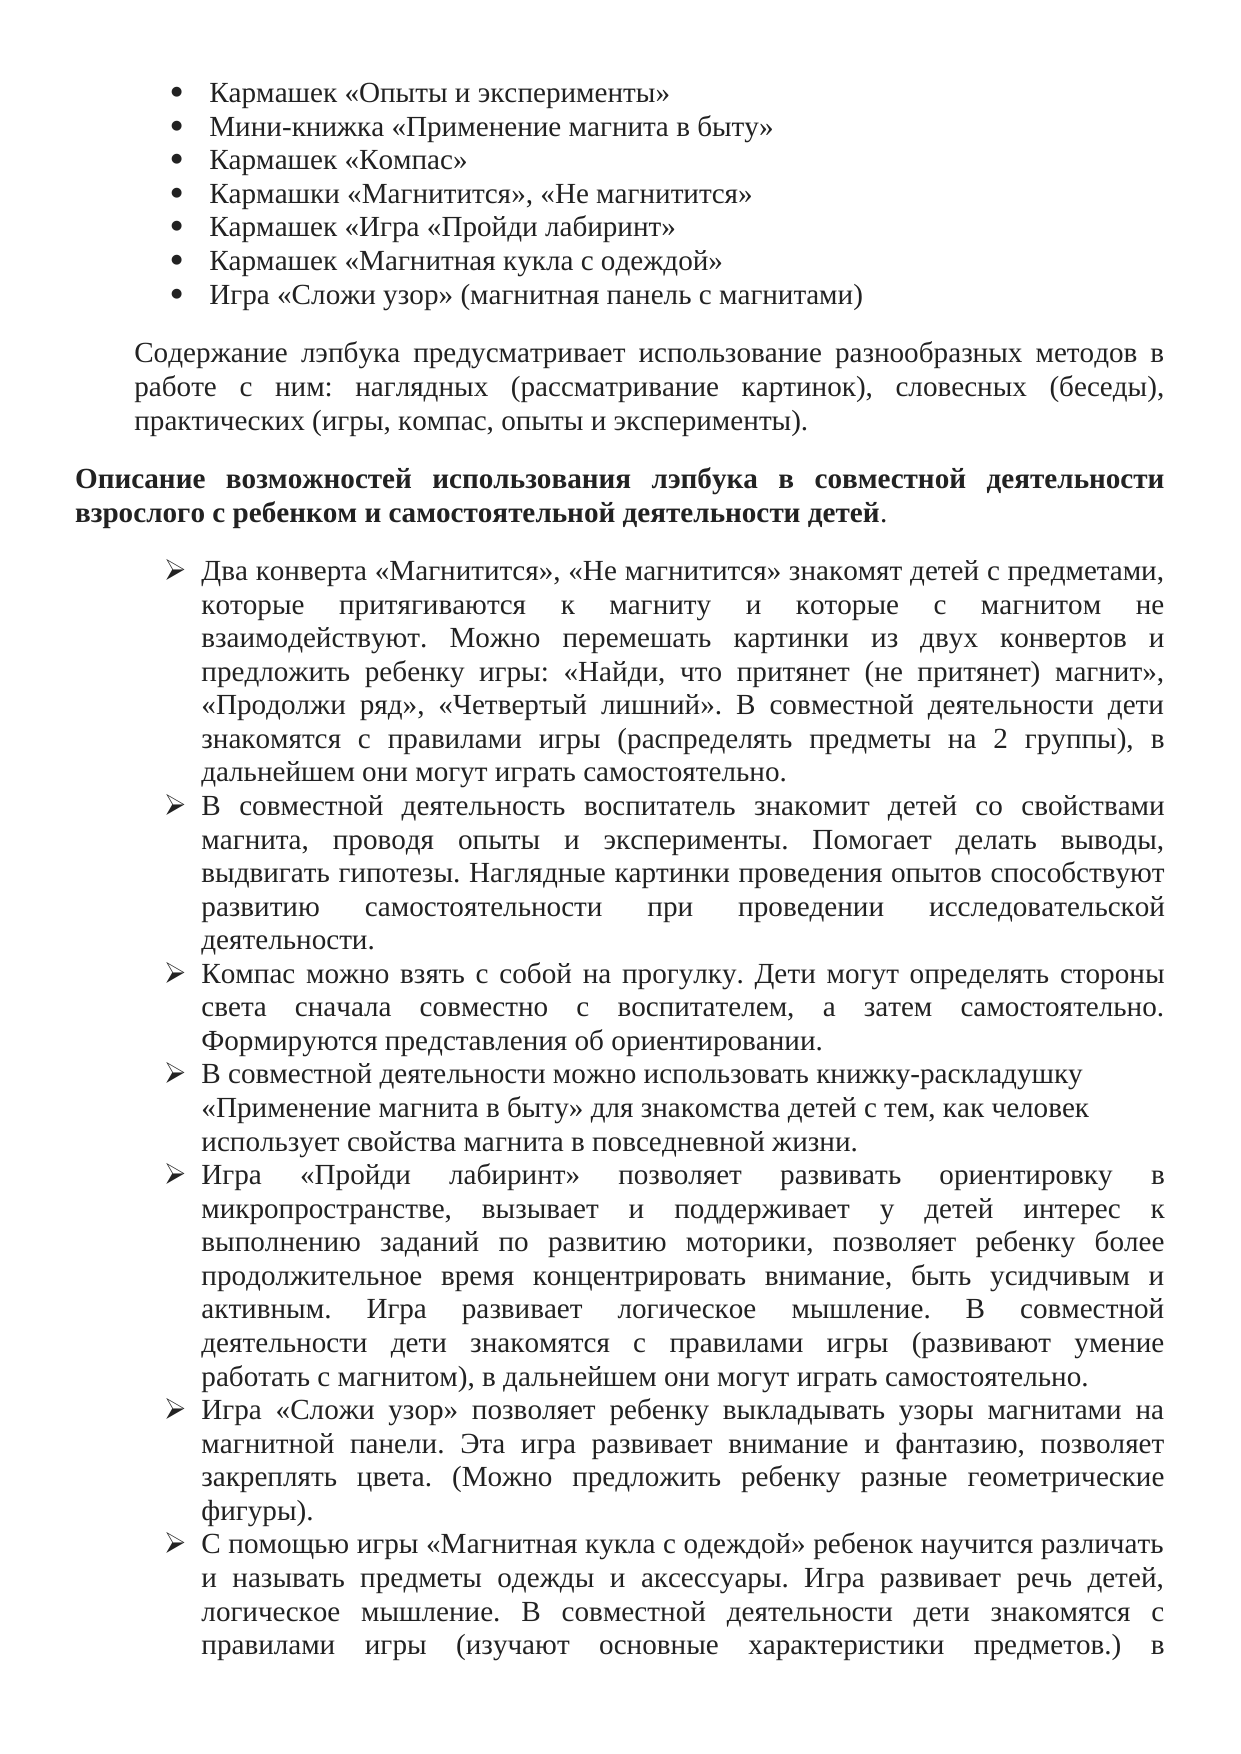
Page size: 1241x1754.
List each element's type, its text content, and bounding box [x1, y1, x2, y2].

list Два конверта «Магнитится», «Не магнитится» знакомят детей с предметами, которые притягиваются к магниту и которые с магнитом не взаимодействуют. Можно перемешать картинки из двух конвертов и предложить ребенку игры: «Найди, что притянет (не притянет) магнит», «Продолжи ряд», «Четвертый лишний». В совместной деятельности дети знакомятся с правилами игры (распределять предметы на 2 группы), в дальнейшем они могут играть самостоятельно. [164, 553, 1165, 788]
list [164, 1527, 1165, 1661]
list Кармашек «Игра «Пройди лабиринт» [172, 209, 1165, 243]
list Компас можно взять с собой на прогулку. Дети могут определять стороны света сначала совместно с воспитателем, а затем самостоятельно. Формируются представления об ориентировании. [164, 956, 1165, 1057]
list Кармашек «Магнитная кукла с одеждой» [172, 243, 1165, 277]
list Игра «Сложи узор» (магнитная панель с магнитами) [172, 277, 1165, 311]
list Кармашек «Опыты и эксперименты» [172, 75, 1165, 109]
text Содержание лэпбука предусматривает использование разнообразных методов в работе с ним: наглядных (рассматривание картинок), словесных (беседы), практических (игры, компас, опыты и эксперименты). [134, 336, 1165, 436]
list Игра «Пройди лабиринт» позволяет развивать ориентировку в микропространстве, вызывает и поддерживает у детей интерес к выполнению заданий по развитию моторики, позволяет ребенку более продолжительное время концентрировать внимание, быть усидчивым и активным. Игра развивает логическое мышление. В совместной деятельности дети знакомятся с правилами игры (развивают умение работать с магнитом), в дальнейшем они могут играть самостоятельно. [164, 1157, 1165, 1392]
list В совместной деятельность воспитатель знакомит детей со свойствами магнита, проводя опыты и эксперименты. Помогает делать выводы, выдвигать гипотезы. Наглядные картинки проведения опытов способствуют развитию самостоятельности при проведении исследовательской деятельности. [164, 788, 1165, 956]
list В совместной деятельности можно использовать книжку-раскладушку «Применение магнита в быту» для знакомства детей с тем, как человек использует свойства магнита в повседневной жизни. [164, 1057, 1165, 1157]
list Кармашки «Магнитится», «Не магнитится» [172, 176, 1165, 209]
list Кармашек «Компас» [172, 142, 1165, 176]
list Мини-книжка «Применение магнита в быту» [172, 109, 1165, 142]
text Описание возможностей использования лэпбука в совместной деятельности взрослого с ребенком и самостоятельной деятельности детей. [75, 461, 1165, 528]
list Игра «Сложи узор» позволяет ребенку выкладывать узоры магнитами на магнитной панели. Эта игра развивает внимание и фантазию, позволяет закреплять цвета. (Можно предложить ребенку разные геометрические фигуры). [164, 1392, 1165, 1527]
